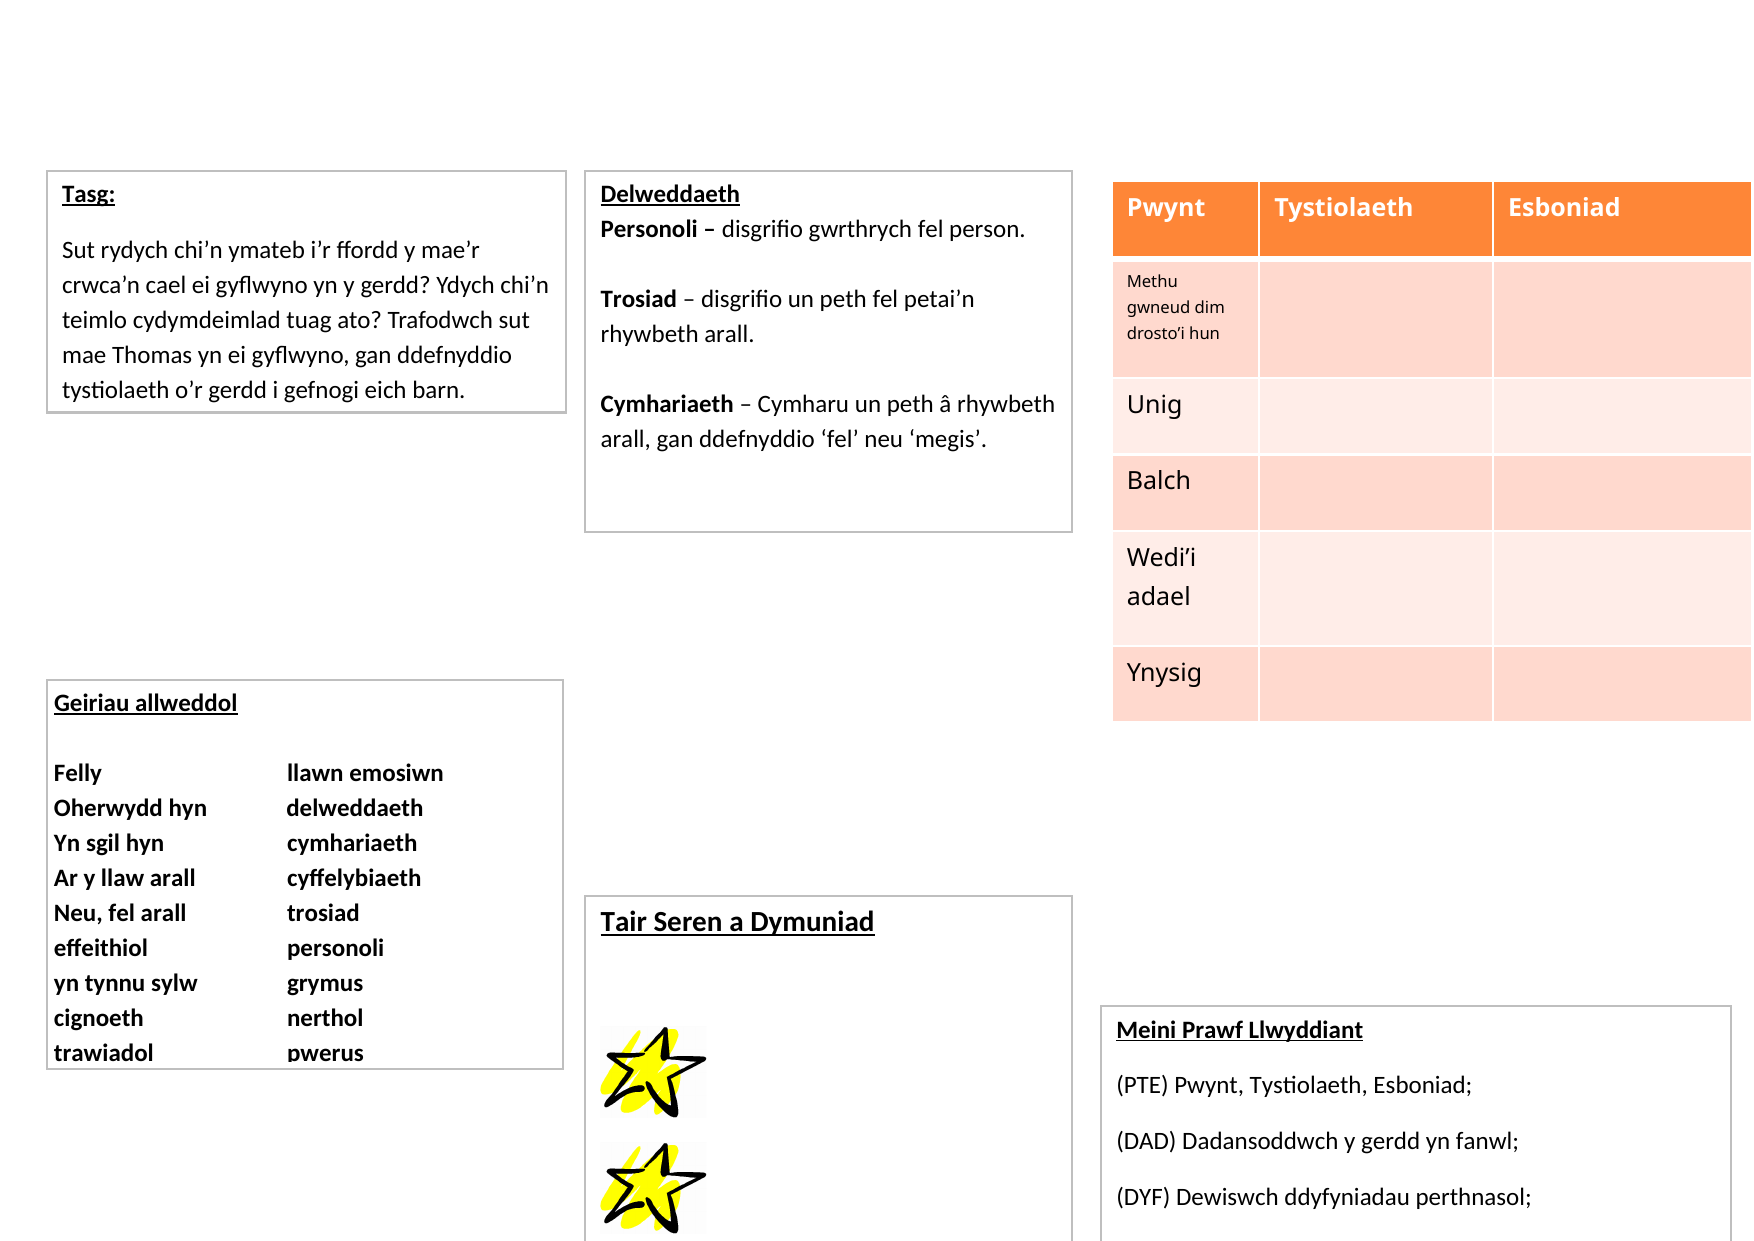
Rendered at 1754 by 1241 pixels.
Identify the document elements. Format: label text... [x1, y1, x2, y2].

table_cell [1494, 456, 1751, 530]
picture [600, 1142, 707, 1234]
table_cell Unig [1113, 379, 1258, 453]
table_cell [1494, 262, 1751, 377]
table_cell [1494, 379, 1751, 453]
table_cell Ynysig [1113, 647, 1258, 721]
table_header Esboniad [1494, 182, 1751, 256]
table_cell [1260, 647, 1492, 721]
table_header Tystiolaeth [1260, 182, 1492, 256]
table_cell [1260, 532, 1492, 645]
table_header Pwynt [1113, 182, 1258, 256]
table_cell Balch [1113, 456, 1258, 530]
table_cell Methu gwneud dim drosto’i hun [1113, 262, 1258, 377]
table_cell [1260, 456, 1492, 530]
table_cell [1494, 532, 1751, 645]
picture [600, 1026, 707, 1118]
table_cell Wedi’i adael [1113, 532, 1258, 645]
table_cell [1260, 379, 1492, 453]
table_cell [1494, 647, 1751, 721]
table_cell [1260, 262, 1492, 377]
